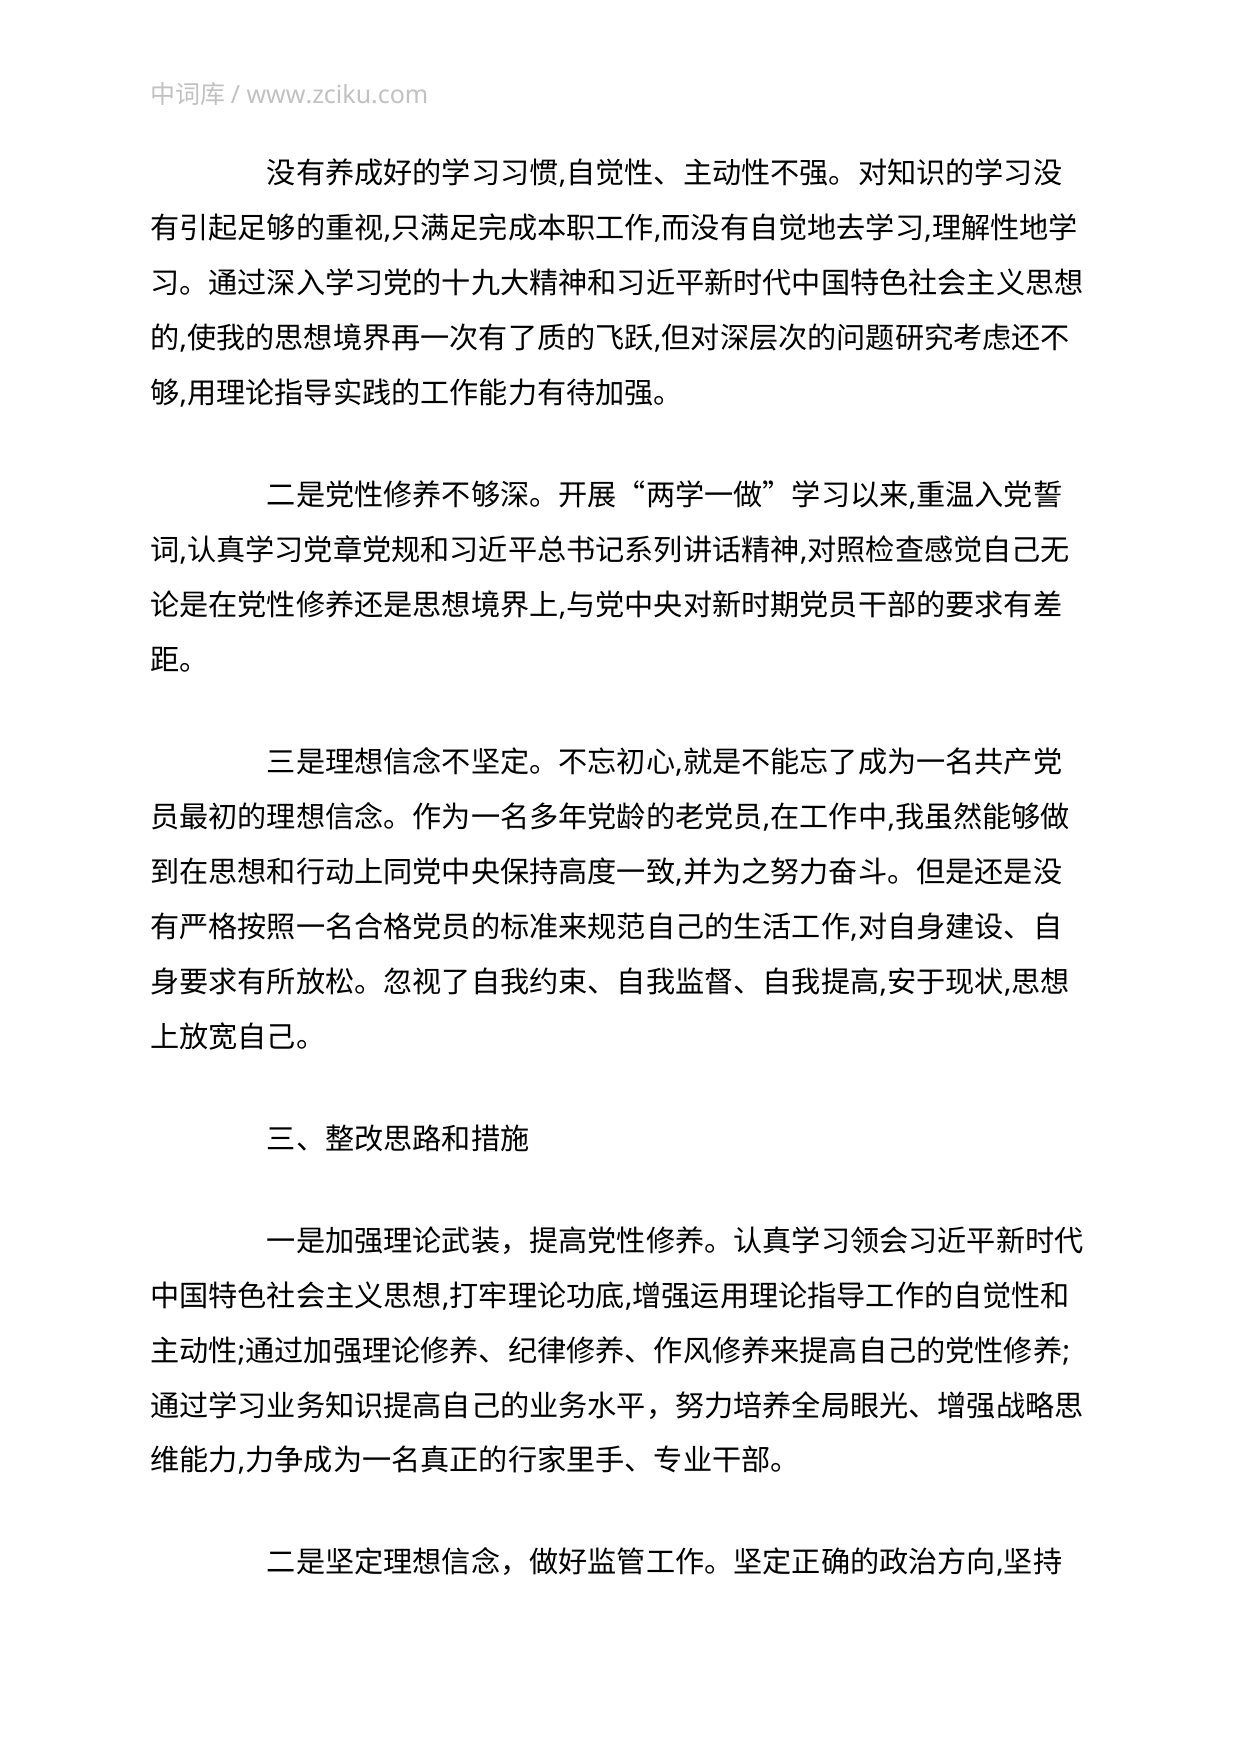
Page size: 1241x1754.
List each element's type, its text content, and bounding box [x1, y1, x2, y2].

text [150, 1539, 1090, 1581]
text 二是党性修养不够深。开展“两学一做”学习以来,重温入党誓词,认真学习党章党规和习近平总书记系列讲话精神,对照检查感觉自己无论是在党性修养还是思想境界上,与党中央对新时期党员干部的要求有差距。 [150, 472, 1090, 679]
text 一是加强理论武装，提高党性修养。认真学习领会习近平新时代中国特色社会主义思想,打牢理论功底,增强运用理论指导工作的自觉性和主动性;通过加强理论修养、纪律修养、作风修养来提高自己的党性修养;通过学习业务知识提高自己的业务水平，努力培养全局眼光、增强战略思维能力,力争成为一名真正的行家里手、专业干部。 [150, 1217, 1090, 1479]
text 三是理想信念不坚定。不忘初心,就是不能忘了成为一名共产党员最初的理想信念。作为一名多年党龄的老党员,在工作中,我虽然能够做到在思想和行动上同党中央保持高度一致,并为之努力奋斗。但是还是没有严格按照一名合格党员的标准来规范自己的生活工作,对自身建设、自身要求有所放松。忽视了自我约束、自我监督、自我提高,安于现状,思想上放宽自己。 [150, 739, 1090, 1056]
text 没有养成好的学习习惯,自觉性、主动性不强。对知识的学习没有引起足够的重视,只满足完成本职工作,而没有自觉地去学习,理解性地学习。通过深入学习党的十九大精神和习近平新时代中国特色社会主义思想的,使我的思想境界再一次有了质的飞跃,但对深层次的问题研究考虑还不够,用理论指导实践的工作能力有待加强。 [150, 150, 1090, 412]
text 三、整改思路和措施 [150, 1115, 1090, 1158]
